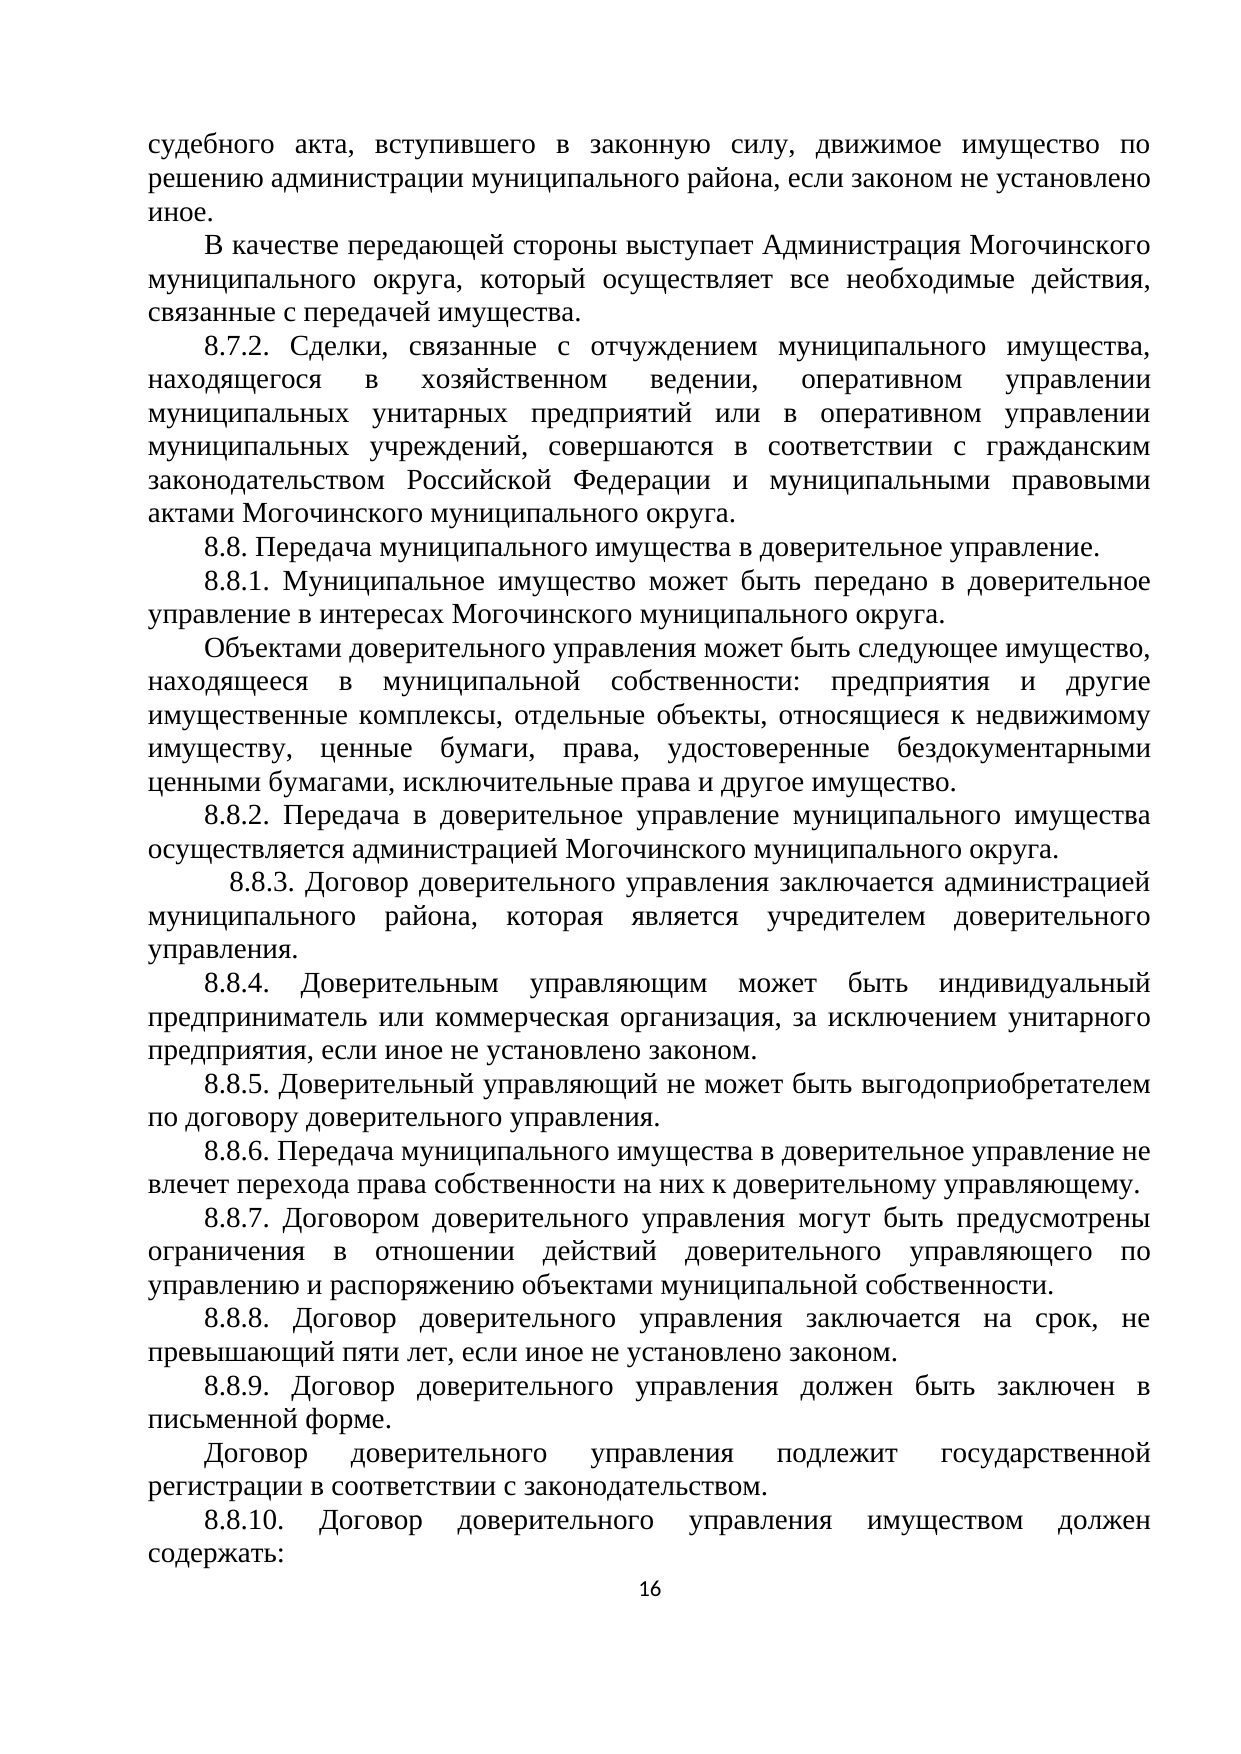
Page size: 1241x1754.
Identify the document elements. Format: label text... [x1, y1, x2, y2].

text 8.8.4. Доверительным управляющим может быть индивидуальный предприниматель или коммерческая организация, за исключением унитарного предприятия, если иное не установлено законом. [148, 965, 1152, 1066]
text В качестве передающей стороны выступает Администрация Могочинского муниципального округа, который осуществляет все необходимые действия, связанные с передачей имущества. [148, 227, 1152, 328]
text Договор доверительного управления подлежит государственной регистрации в соответствии с законодательством. [148, 1435, 1152, 1502]
text 8.8.2. Передача в доверительное управление муниципального имущества осуществляется администрацией Могочинского муниципального округа. [148, 797, 1152, 864]
text 8.8.3. Договор доверительного управления заключается администрацией муниципального района, которая является учредителем доверительного управления. [148, 864, 1152, 965]
text 8.8.6. Передача муниципального имущества в доверительное управление не влечет перехода права собственности на них к доверительному управляющему. [148, 1133, 1152, 1200]
text 8.7.2. Сделки, связанные с отчуждением муниципального имущества, находящегося в хозяйственном ведении, оперативном управлении муниципальных унитарных предприятий или в оперативном управлении муниципальных учреждений, совершаются в соответствии с гражданским законодательством Российской Федерации и муниципальными правовыми актами Могочинского муниципального округа. [148, 328, 1152, 529]
text 8.8.9. Договор доверительного управления должен быть заключен в письменной форме. [148, 1368, 1152, 1435]
text 8.8. Передача муниципального имущества в доверительное управление. [148, 529, 1152, 563]
text Объектами доверительного управления может быть следующее имущество, находящееся в муниципальной собственности: предприятия и другие имущественные комплексы, отдельные объекты, относящиеся к недвижимому имуществу, ценные бумаги, права, удостоверенные бездокументарными ценными бумагами, исключительные права и другое имущество. [148, 630, 1152, 797]
text 8.8.10. Договор доверительного управления имуществом должен содержать: [148, 1502, 1152, 1569]
text 8.8.5. Доверительный управляющий не может быть выгодоприобретателем по договору доверительного управления. [148, 1066, 1152, 1133]
text 8.8.1. Муниципальное имущество может быть передано в доверительное управление в интересах Могочинского муниципального округа. [148, 563, 1152, 630]
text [148, 127, 1152, 227]
text 8.8.8. Договор доверительного управления заключается на срок, не превышающий пяти лет, если иное не установлено законом. [148, 1301, 1152, 1368]
text 8.8.7. Договором доверительного управления могут быть предусмотрены ограничения в отношении действий доверительного управляющего по управлению и распоряжению объектами муниципальной собственности. [148, 1200, 1152, 1301]
